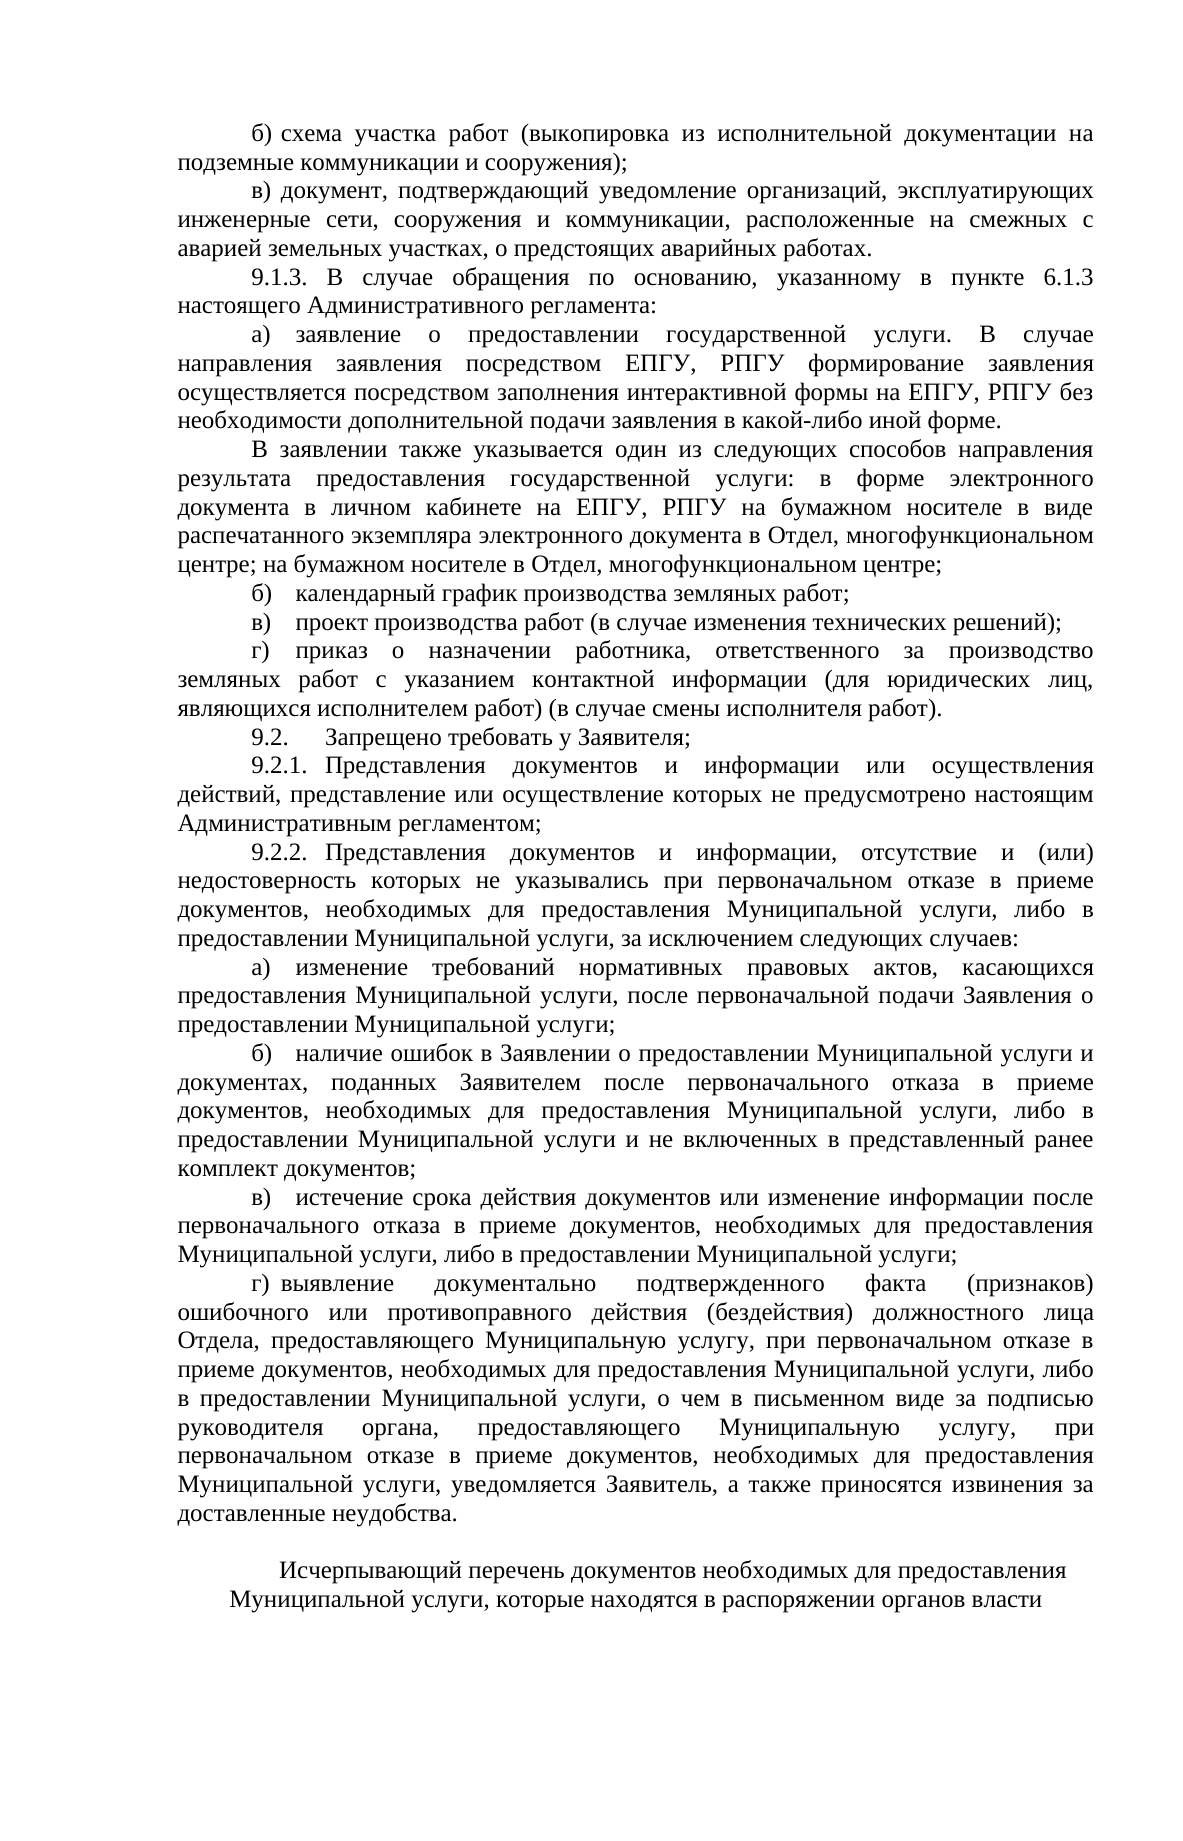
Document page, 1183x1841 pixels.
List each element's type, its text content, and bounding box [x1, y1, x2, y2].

text Исчерпывающий перечень документов необходимых для предоставления Муниципальной услуги, которые находятся в распоряжении органов власти [177, 1556, 1094, 1613]
text в) истечение срока действия документов или изменение информации после первоначального отказа в приеме документов, необходимых для предоставления Муниципальной услуги, либо в предоставлении Муниципальной услуги; [177, 1182, 1094, 1268]
text б) схема участка работ (выкопировка из исполнительной документации на подземные коммуникации и сооружения); [177, 118, 1094, 176]
text а) изменение требований нормативных правовых актов, касающихся предоставления Муниципальной услуги, после первоначальной подачи Заявления о предоставлении Муниципальной услуги; [177, 952, 1094, 1038]
text 9.2. Запрещено требовать у Заявителя; [177, 722, 1094, 751]
text 9.2.2. Представления документов и информации, отсутствие и (или) недостоверность которых не указывались при первоначальном отказе в приеме документов, необходимых для предоставления Муниципальной услуги, либо в предоставлении Муниципальной услуги, за исключением следующих случаев: [177, 837, 1094, 952]
text 9.2.1. Представления документов и информации или осуществления действий, представление или осуществление которых не предусмотрено настоящим Административным регламентом; [177, 751, 1094, 837]
text б) календарный график производства земляных работ; [177, 578, 1094, 607]
text в) проект производства работ (в случае изменения технических решений); [177, 607, 1094, 636]
text г) выявление документально подтвержденного факта (признаков) ошибочного или противоправного действия (бездействия) должностного лица Отдела, предоставляющего Муниципальную услугу, при первоначальном отказе в приеме документов, необходимых для предоставления Муниципальной услуги, либо в предоставлении Муниципальной услуги, о чем в письменном виде за подписью руководителя органа, предоставляющего Муниципальную услугу, при первоначальном отказе в приеме документов, необходимых для предоставления Муниципальной услуги, уведомляется Заявитель, а также приносятся извинения за доставленные неудобства. [177, 1268, 1094, 1527]
text б) наличие ошибок в Заявлении о предоставлении Муниципальной услуги и документах, поданных Заявителем после первоначального отказа в приеме документов, необходимых для предоставления Муниципальной услуги, либо в предоставлении Муниципальной услуги и не включенных в представленный ранее комплект документов; [177, 1038, 1094, 1182]
text 9.1.3. В случае обращения по основанию, указанному в пункте 6.1.3 настоящего Административного регламента: [177, 262, 1094, 319]
text г) приказ о назначении работника, ответственного за производство земляных работ с указанием контактной информации (для юридических лиц, являющихся исполнителем работ) (в случае смены исполнителя работ). [177, 636, 1094, 722]
text в) документ, подтверждающий уведомление организаций, эксплуатирующих инженерные сети, сооружения и коммуникации, расположенные на смежных с аварией земельных участках, о предстоящих аварийных работах. [177, 176, 1094, 262]
